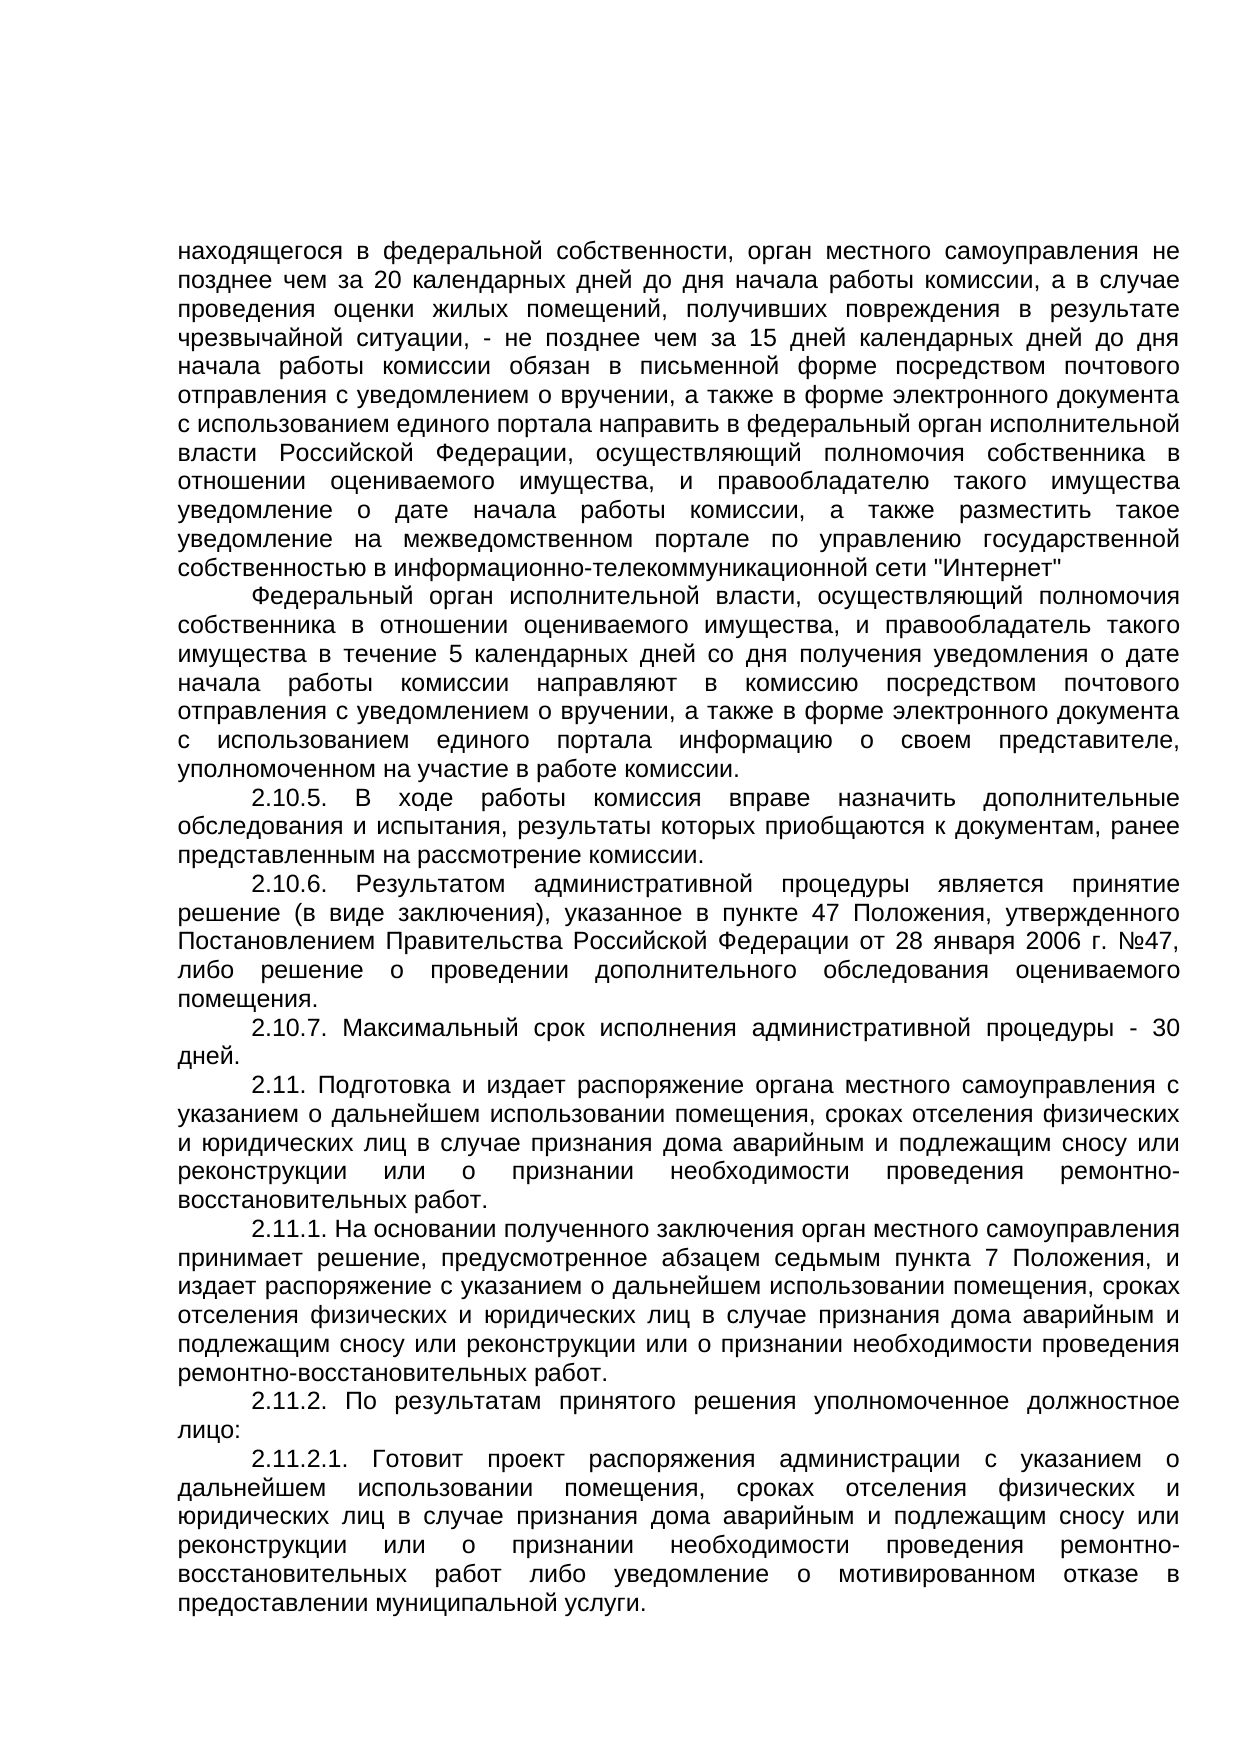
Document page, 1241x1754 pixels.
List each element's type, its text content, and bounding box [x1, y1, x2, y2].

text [177, 236, 1181, 581]
text 2.10.7. Максимальный срок исполнения административной процедуры - 30 дней. [177, 1012, 1181, 1070]
text 2.11.2.1. Готовит проект распоряжения администрации с указанием о дальнейшем использовании помещения, сроках отселения физических и юридических лиц в случае признания дома аварийным и подлежащим сносу или реконструкции или о признании необходимости проведения ремонтно-восстановительных работ либо уведомление о мотивированном отказе в предоставлении муниципальной услуги. [177, 1444, 1181, 1616]
text 2.11.2. По результатам принятого решения уполномоченное должностное лицо: [177, 1386, 1181, 1444]
text 2.10.6. Результатом административной процедуры является принятие решение (в виде заключения), указанное в пункте 47 Положения, утвержденного Постановлением Правительства Российской Федерации от 28 января 2006 г. №47, либо решение о проведении дополнительного обследования оцениваемого помещения. [177, 869, 1181, 1012]
text Федеральный орган исполнительной власти, осуществляющий полномочия собственника в отношении оцениваемого имущества, и правообладатель такого имущества в течение 5 календарных дней со дня получения уведомления о дате начала работы комиссии направляют в комиссию посредством почтового отправления с уведомлением о вручении, а также в форме электронного документа с использованием единого портала информацию о своем представителе, уполномоченном на участие в работе комиссии. [177, 581, 1181, 782]
text 2.11.1. На основании полученного заключения орган местного самоуправления принимает решение, предусмотренное абзацем седьмым пункта 7 Положения, и издает распоряжение с указанием о дальнейшем использовании помещения, сроках отселения физических и юридических лиц в случае признания дома аварийным и подлежащим сносу или реконструкции или о признании необходимости проведения ремонтно-восстановительных работ. [177, 1214, 1181, 1386]
text 2.11. Подготовка и издает распоряжение органа местного самоуправления с указанием о дальнейшем использовании помещения, сроках отселения физических и юридических лиц в случае признания дома аварийным и подлежащим сносу или реконструкции или о признании необходимости проведения ремонтно-восстановительных работ. [177, 1070, 1181, 1214]
text 2.10.5. В ходе работы комиссия вправе назначить дополнительные обследования и испытания, результаты которых приобщаются к документам, ранее представленным на рассмотрение комиссии. [177, 782, 1181, 869]
